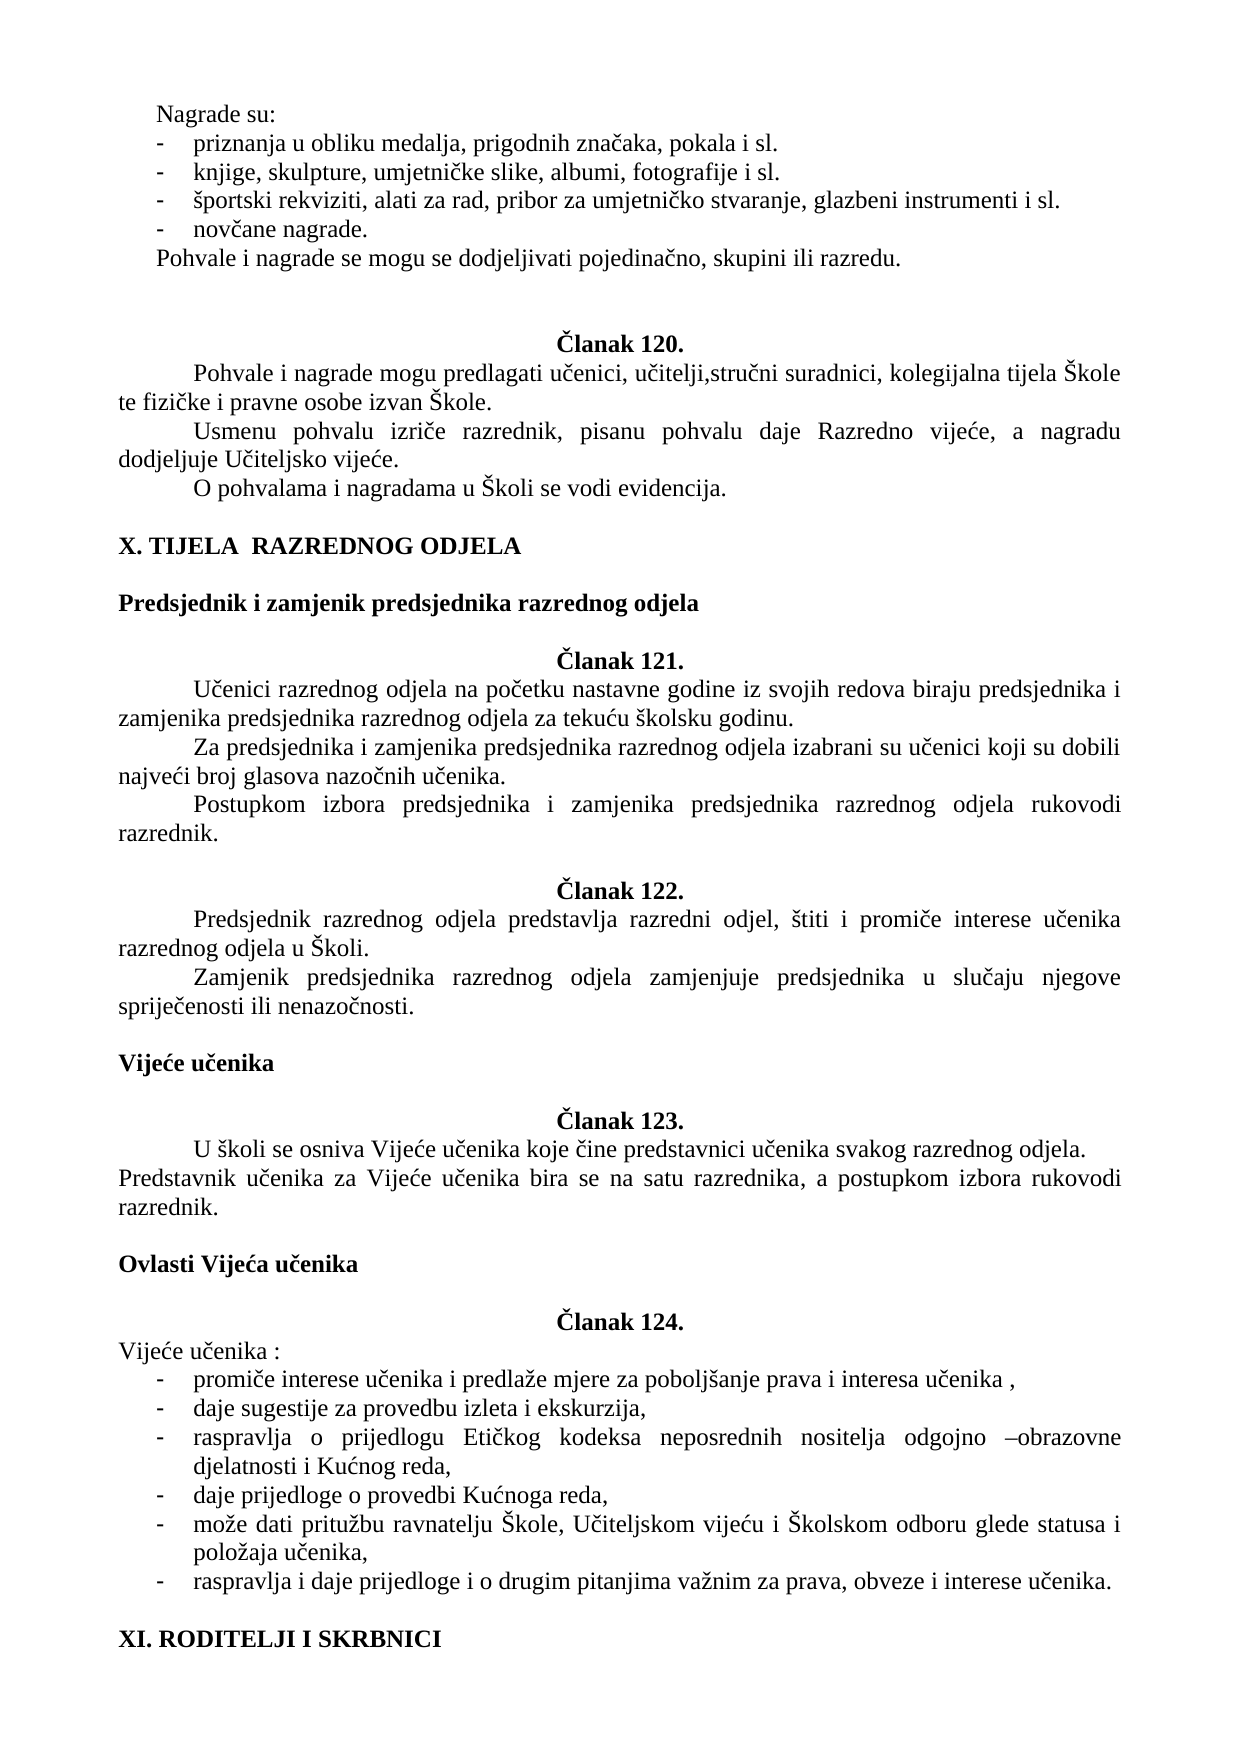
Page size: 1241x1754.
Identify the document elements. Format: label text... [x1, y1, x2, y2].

text Ovlasti Vijeća učenika [118, 1249, 1122, 1278]
list športski rekviziti, alati za rad, pribor za umjetničko stvaranje, glazbeni instrumenti i sl. [156, 186, 1122, 214]
text O pohvalama i nagradama u Školi se vodi evidencija. [118, 473, 1122, 502]
text Pohvale i nagrade se mogu se dodjeljivati pojedinačno, skupini ili razredu. [118, 243, 1122, 272]
text Članak 121. [118, 646, 1122, 674]
list priznanja u obliku medalja, prigodnih značaka, pokala i sl. [156, 128, 1122, 157]
text Članak 122. [118, 876, 1122, 904]
text Pohvale i nagrade mogu predlagati učenici, učitelji,stručni suradnici, kolegijalna tijela Škole te fizičke i pravne osobe izvan Škole. [118, 358, 1122, 416]
text Nagrade su: [118, 99, 1122, 128]
text Članak 120. [118, 329, 1122, 358]
text Zamjenik predsjednika razrednog odjela zamjenjuje predsjednika u slučaju njegove spriječenosti ili nenazočnosti. [118, 962, 1122, 1019]
text Usmenu pohvalu izriče razrednik, pisanu pohvalu daje Razredno vijeće, a nagradu dodjeljuje Učiteljsko vijeće. [118, 416, 1122, 473]
list daje sugestije za provedbu izleta i ekskurzija, [156, 1393, 1122, 1422]
text X. TIJELA RAZREDNOG ODJELA [118, 531, 1122, 559]
list može dati pritužbu ravnatelju Škole, Učiteljskom vijeću i Školskom odboru glede statusa i položaja učenika, [156, 1509, 1122, 1566]
text Predstavnik učenika za Vijeće učenika bira se na satu razrednika, a postupkom izbora rukovodi razrednik. [118, 1163, 1122, 1221]
list daje prijedloge o provedbi Kućnoga reda, [156, 1480, 1122, 1509]
list novčane nagrade. [156, 214, 1122, 243]
list promiče interese učenika i predlaže mjere za poboljšanje prava i interesa učenika , [156, 1364, 1122, 1393]
text Postupkom izbora predsjednika i zamjenika predsjednika razrednog odjela rukovodi razrednik. [118, 789, 1122, 847]
text XI. RODITELJI I SKRBNICI [118, 1624, 1122, 1653]
list raspravlja o prijedlogu Etičkog kodeksa neposrednih nositelja odgojno –obrazovne djelatnosti i Kućnog reda, [156, 1422, 1122, 1480]
text Članak 124. [118, 1307, 1122, 1336]
text U školi se osniva Vijeće učenika koje čine predstavnici učenika svakog razrednog odjela. [118, 1134, 1122, 1163]
text Predsjednik razrednog odjela predstavlja razredni odjel, štiti i promiče interese učenika razrednog odjela u Školi. [118, 904, 1122, 962]
list raspravlja i daje prijedloge i o drugim pitanjima važnim za prava, obveze i interese učenika. [156, 1566, 1122, 1595]
text Predsjednik i zamjenik predsjednika razrednog odjela [118, 588, 1122, 617]
text Učenici razrednog odjela na početku nastavne godine iz svojih redova biraju predsjednika i zamjenika predsjednika razrednog odjela za tekuću školsku godinu. [118, 674, 1122, 732]
text Za predsjednika i zamjenika predsjednika razrednog odjela izabrani su učenici koji su dobili najveći broj glasova nazočnih učenika. [118, 732, 1122, 789]
text Članak 123. [118, 1106, 1122, 1134]
text Vijeće učenika : [118, 1336, 1122, 1364]
text Vijeće učenika [118, 1048, 1122, 1077]
list knjige, skulpture, umjetničke slike, albumi, fotografije i sl. [156, 157, 1122, 186]
